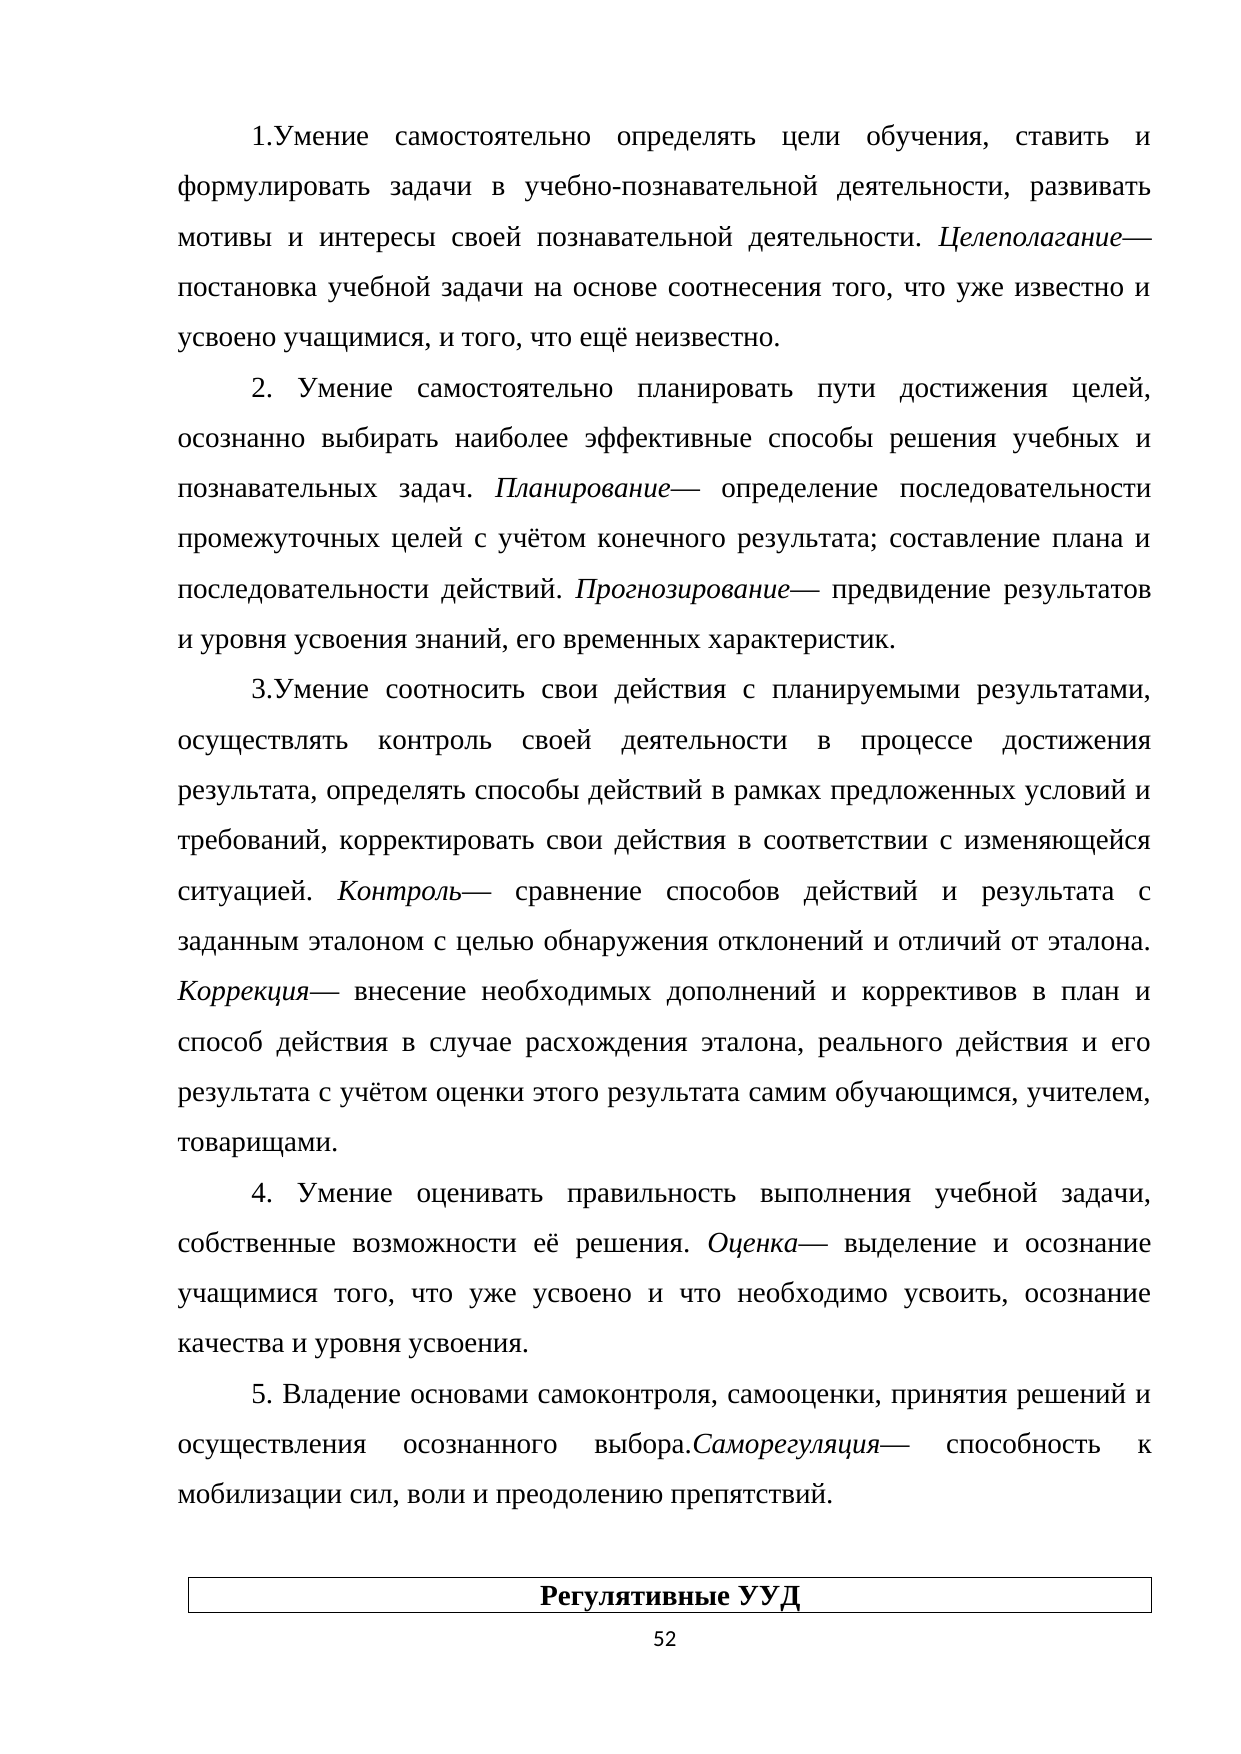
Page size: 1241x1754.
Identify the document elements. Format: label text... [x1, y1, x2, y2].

text 4. Умение оценивать правильность выполнения учебной задачи, собственные возможности её решения. Оценка— выделение и осознание учащимися того, что уже усвоено и что необходимо усвоить, осознание качества и уровня усвоения. [177, 1175, 1152, 1359]
text 2. Умение самостоятельно планировать пути достижения целей, осознанно выбирать наиболее эффективные способы решения учебных и познавательных задач. Планирование— определение последовательности промежуточных целей с учётом конечного результата; составление плана и последовательности действий. Прогнозирование— предвидение результатов и уровня усвоения знаний, его временных характеристик. [177, 370, 1152, 655]
text 3.Умение соотносить свои действия с планируемыми результатами, осуществлять контроль своей деятельности в процессе достижения результата, определять способы действий в рамках предложенных условий и требований, корректировать свои действия в соответствии с изменяющейся ситуацией. Контроль— сравнение способов действий и результата с заданным эталоном с целью обнаружения отклонений и отличий от эталона. Коррекция— внесение необходимых дополнений и коррективов в план и способ действия в случае расхождения эталона, реального действия и его результата с учётом оценки этого результата самим обучающимся, учителем, товарищами. [177, 672, 1152, 1158]
text 1.Умение самостоятельно определять цели обучения, ставить и формулировать задачи в учебно-познавательной деятельности, развивать мотивы и интересы своей познавательной деятельности. Целеполагание— постановка учебной задачи на основе соотнесения того, что уже известно и усвоено учащимися, и того, что ещё неизвестно. [177, 118, 1152, 353]
text 5. Владение основами самоконтроля, самооценки, принятия решений и осуществления осознанного выбора.Саморегуляция— способность к мобилизации сил, воли и преодолению препятствий. [177, 1376, 1152, 1510]
table_header Регулятивные УУД [189, 1578, 1151, 1612]
